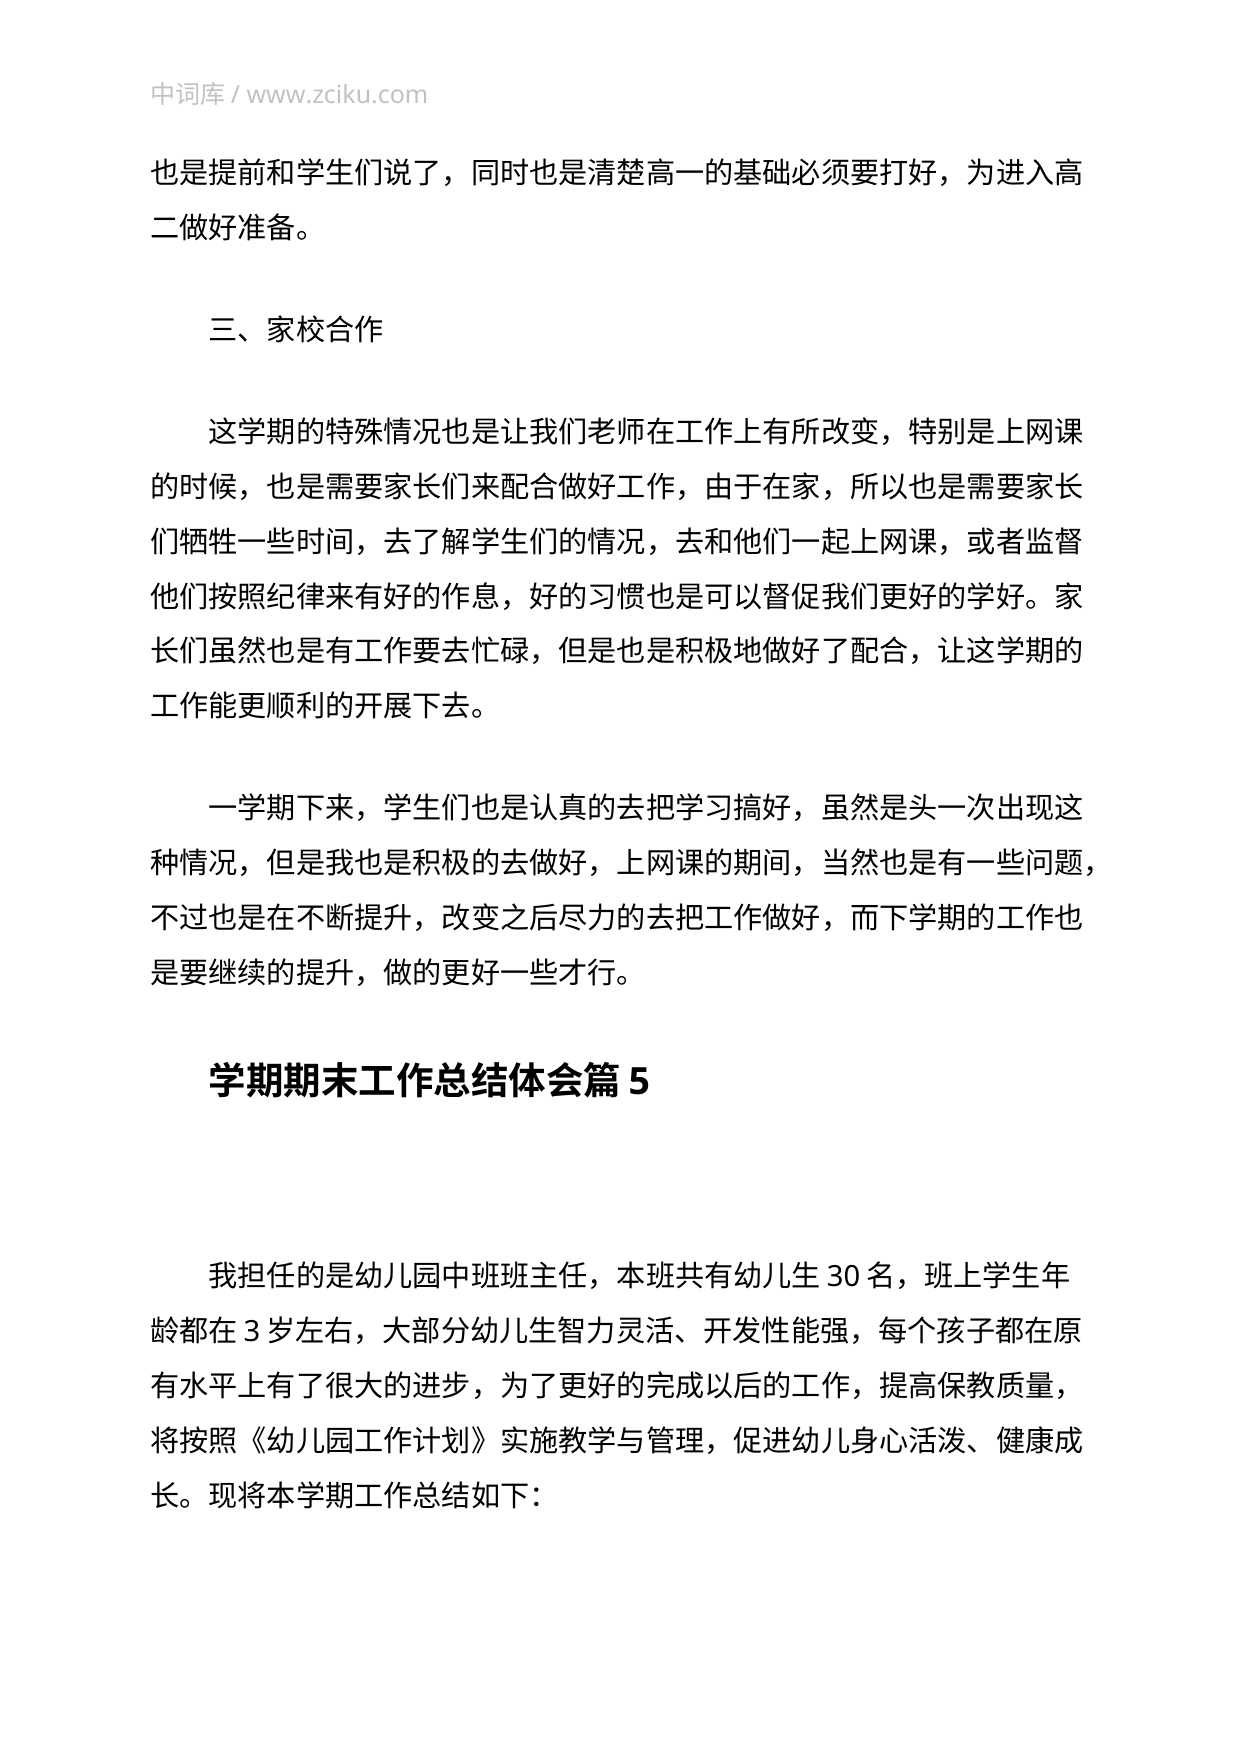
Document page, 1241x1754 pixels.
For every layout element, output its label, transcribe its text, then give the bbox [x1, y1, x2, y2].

text 我担任的是幼儿园中班班主任，本班共有幼儿生30名，班上学生年龄都在3岁左右，大部分幼儿生智力灵活、开发性能强，每个孩子都在原有水平上有了很大的进步，为了更好的完成以后的工作，提高保教质量，将按照《幼儿园工作计划》实施教学与管理，促进幼儿身心活泼、健康成长。现将本学期工作总结如下： [150, 1253, 1090, 1515]
text 一学期下来，学生们也是认真的去把学习搞好，虽然是头一次出现这种情况，但是我也是积极的去做好，上网课的期间，当然也是有一些问题，不过也是在不断提升，改变之后尽力的去把工作做好，而下学期的工作也是要继续的提升，做的更好一些才行。 [150, 785, 1090, 992]
text 学期期末工作总结体会篇5 [150, 1051, 1090, 1106]
text 这学期的特殊情况也是让我们老师在工作上有所改变，特别是上网课的时候，也是需要家长们来配合做好工作，由于在家，所以也是需要家长们牺牲一些时间，去了解学生们的情况，去和他们一起上网课，或者监督他们按照纪律来有好的作息，好的习惯也是可以督促我们更好的学好。家长们虽然也是有工作要去忙碌，但是也是积极地做好了配合，让这学期的工作能更顺利的开展下去。 [150, 408, 1090, 725]
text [150, 150, 1090, 247]
text 三、家校合作 [150, 307, 1090, 349]
